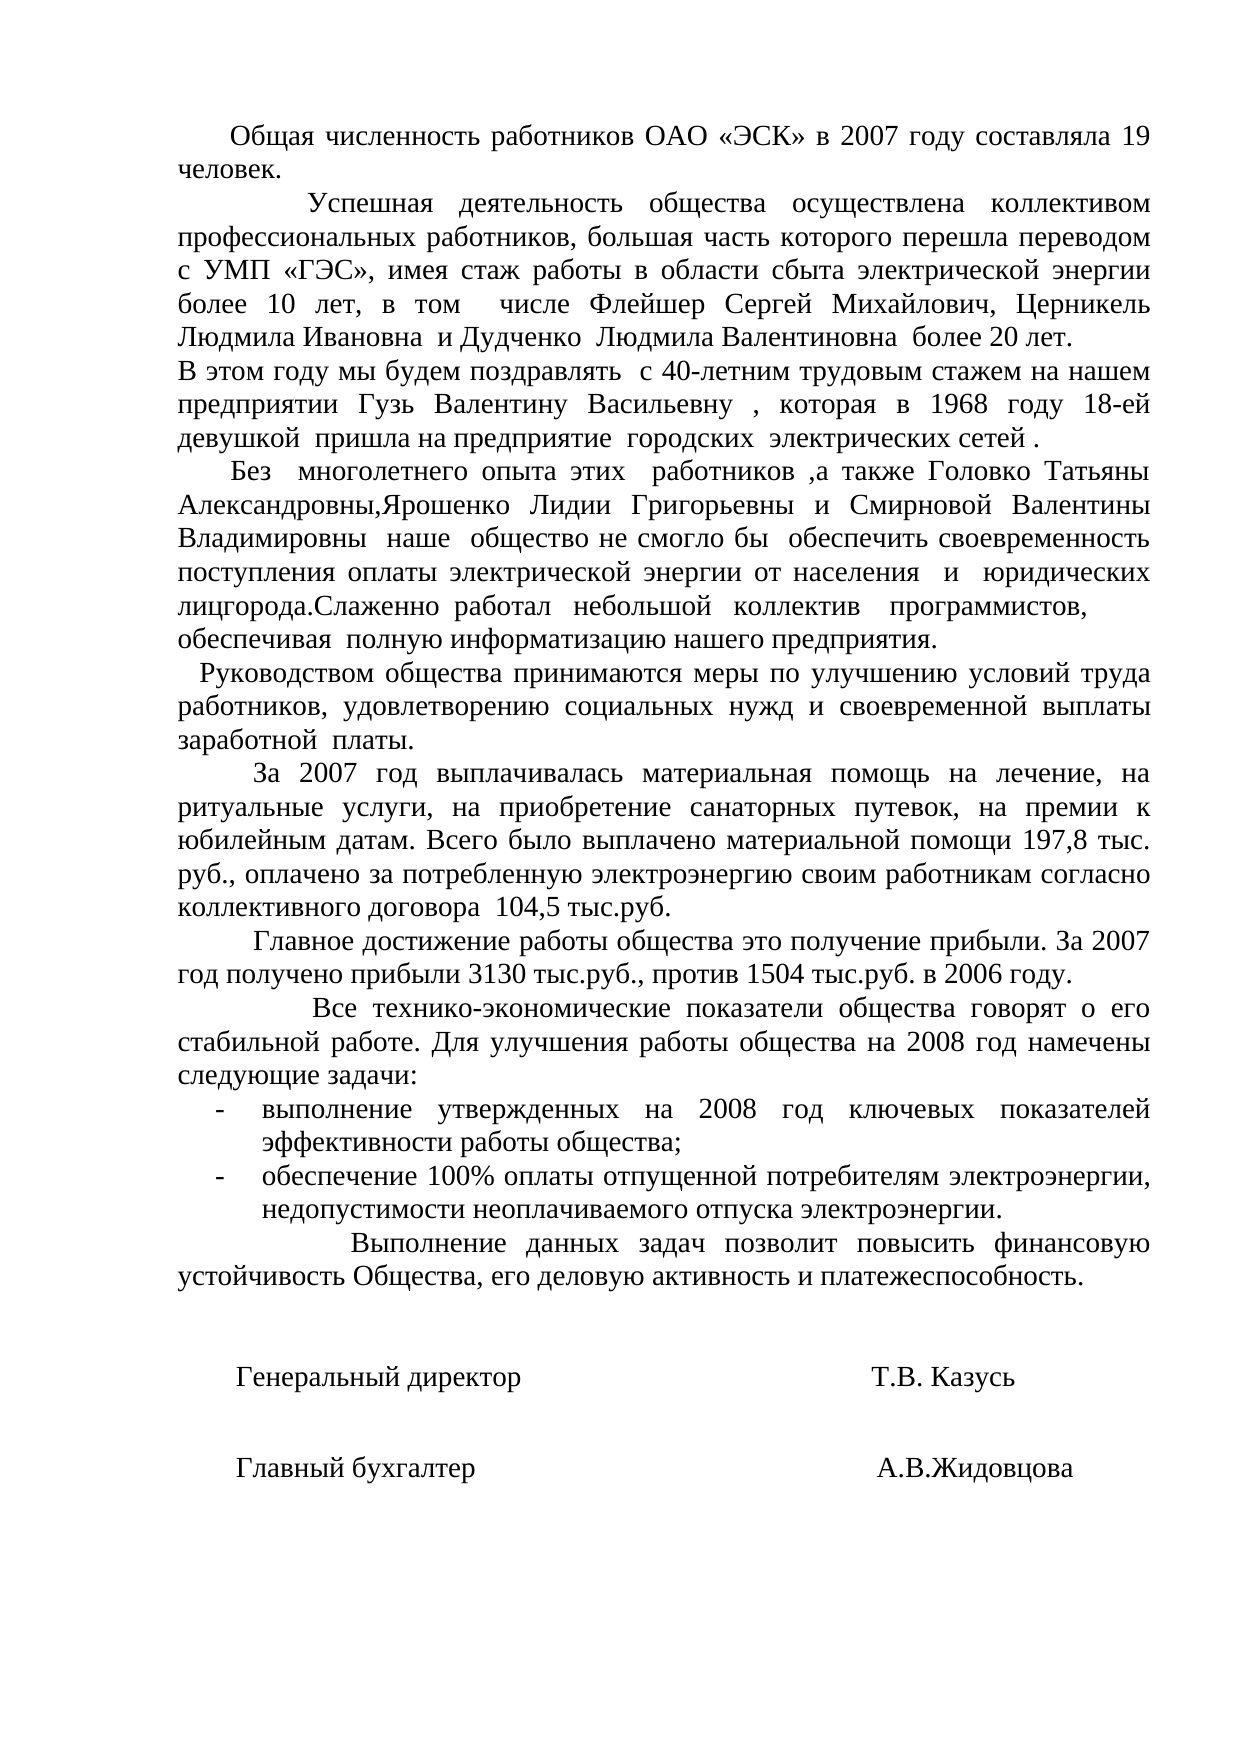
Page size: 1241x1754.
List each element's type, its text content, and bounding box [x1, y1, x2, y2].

text В этом году мы будем поздравлять с 40-летним трудовым стажем на нашем предприятии Гузь Валентину Васильевну , которая в 1968 году 18-ей девушкой пришла на предприятие городских электрических сетей . [177, 353, 1152, 453]
subtitle Генеральный директор Т.В. Казусь [177, 1359, 1152, 1393]
text Все технико-экономические показатели общества говорят о его стабильной работе. Для улучшения работы общества на 2008 год намечены следующие задачи: [177, 990, 1152, 1091]
list выполнение утвержденных на 2008 год ключевых показателей эффективности работы общества; [215, 1091, 1152, 1158]
list обеспечение 100% оплаты отпущенной потребителям электроэнергии, недопустимости неоплачиваемого отпуска электроэнергии. [215, 1158, 1152, 1225]
text обеспечивая полную информатизацию нашего предприятия. [177, 621, 1152, 655]
text За 2007 год выплачивалась материальная помощь на лечение, на ритуальные услуги, на приобретение санаторных путевок, на премии к юбилейным датам. Всего было выплачено материальной помощи 197,8 тыс. руб., оплачено за потребленную электроэнергию своим работникам согласно коллективного договора 104,5 тыс.руб. [177, 755, 1152, 923]
subtitle Главный бухгалтер А.В.Жидовцова [177, 1450, 1152, 1484]
text Выполнение данных задач позволит повысить финансовую устойчивость Общества, его деловую активность и платежеспособность. [177, 1225, 1152, 1292]
text Руководством общества принимаются меры по улучшению условий труда работников, удовлетворению социальных нужд и своевременной выплаты заработной платы. [177, 655, 1152, 755]
text Главное достижение работы общества это получение прибыли. За 2007 год получено прибыли 3130 тыс.руб., против 1504 тыс.руб. в 2006 году. [177, 923, 1152, 990]
text Успешная деятельность общества осуществлена коллективом профессиональных работников, большая часть которого перешла переводом с УМП «ГЭС», имея стаж работы в области сбыта электрической энергии более 10 лет, в том числе Флейшер Сергей Михайлович, Церникель Людмила Ивановна и Дудченко Людмила Валентиновна более 20 лет. [177, 185, 1152, 353]
text Без многолетнего опыта этих работников ,а также Головко Татьяны Александровны,Ярошенко Лидии Григорьевны и Смирновой Валентины Владимировны наше общество не смогло бы обеспечить своевременность поступления оплаты электрической энергии от населения и юридических лицгорода.Слаженно работал небольшой коллектив программистов, [177, 453, 1152, 621]
text Общая численность работников ОАО «ЭСК» в 2007 году составляла 19 человек. [177, 118, 1152, 185]
